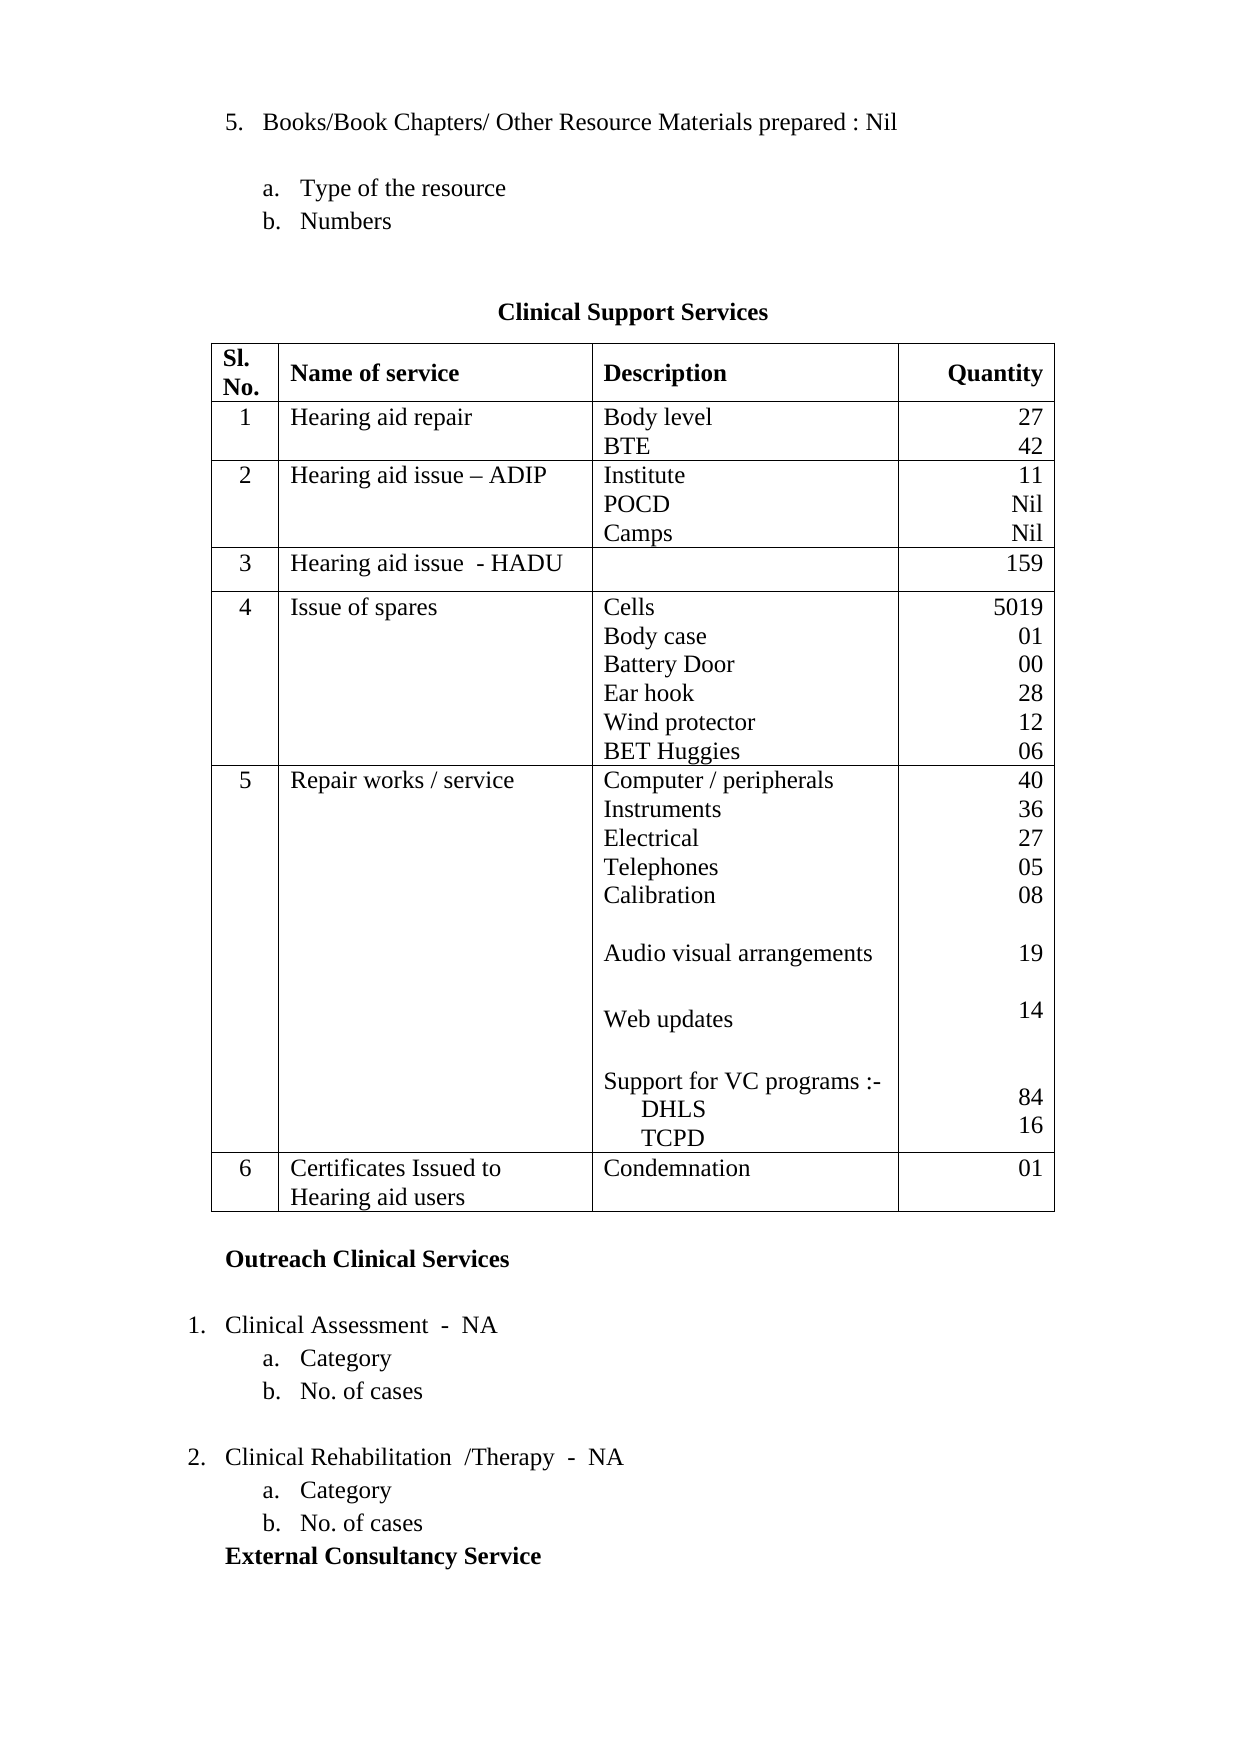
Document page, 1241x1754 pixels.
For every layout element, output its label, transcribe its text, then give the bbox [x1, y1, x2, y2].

list No. of cases [225, 1508, 1116, 1537]
table_cell Issue of spares [279, 592, 592, 764]
list Clinical Assessment - NA [187, 1310, 1116, 1339]
table_cell 5 [212, 766, 278, 1152]
table_cell Body level BTE [593, 402, 898, 459]
table_cell Hearing aid issue - HADU [279, 548, 592, 591]
table_cell 6 [212, 1153, 278, 1211]
table_cell 27 42 [899, 402, 1054, 459]
table_cell 159 [899, 548, 1054, 591]
list Clinical Rehabilitation /Therapy - NA [187, 1442, 1116, 1471]
list Type of the resource [262, 173, 1116, 202]
table_cell 5019 01 00 28 12 06 [899, 592, 1054, 764]
table_cell Hearing aid issue – ADIP [279, 461, 592, 547]
table_header Sl. No. [212, 344, 278, 401]
table_cell Cells Body case Battery Door Ear hook Wind protector BET Huggies [593, 592, 898, 764]
table_cell [593, 548, 898, 591]
table_header Description [593, 344, 898, 401]
table_cell 4 [212, 592, 278, 764]
list Books/Book Chapters/ Other Resource Materials prepared : Nil [225, 107, 1116, 136]
table_cell Institute POCD Camps [593, 461, 898, 547]
table_cell Condemnation [593, 1153, 898, 1211]
table_cell 3 [212, 548, 278, 591]
table_cell Computer / peripherals Instruments Electrical Telephones Calibration Audio visual arrangements Web updates Support for VC programs :- DHLS TCPD [593, 766, 898, 1152]
table_cell Repair works / service [279, 766, 592, 1152]
text Clinical Support Services [150, 297, 1116, 326]
table_cell Certificates Issued to Hearing aid users [279, 1153, 592, 1211]
table_cell Hearing aid repair [279, 402, 592, 459]
table_cell 40 36 27 05 08 19 14 84 16 [899, 766, 1054, 1152]
list Numbers [262, 206, 1116, 235]
list Category [225, 1343, 1116, 1372]
list External Consultancy Service [225, 1541, 1116, 1570]
table_header Name of service [279, 344, 592, 401]
table_cell 1 [212, 402, 278, 459]
table_cell 01 [899, 1153, 1054, 1211]
list No. of cases [225, 1376, 1116, 1405]
list Outreach Clinical Services [225, 1244, 1116, 1273]
table_cell 2 [212, 461, 278, 547]
table_cell 11 Nil Nil [899, 461, 1054, 547]
table_header Quantity [899, 344, 1054, 401]
list Category [262, 1475, 1116, 1504]
